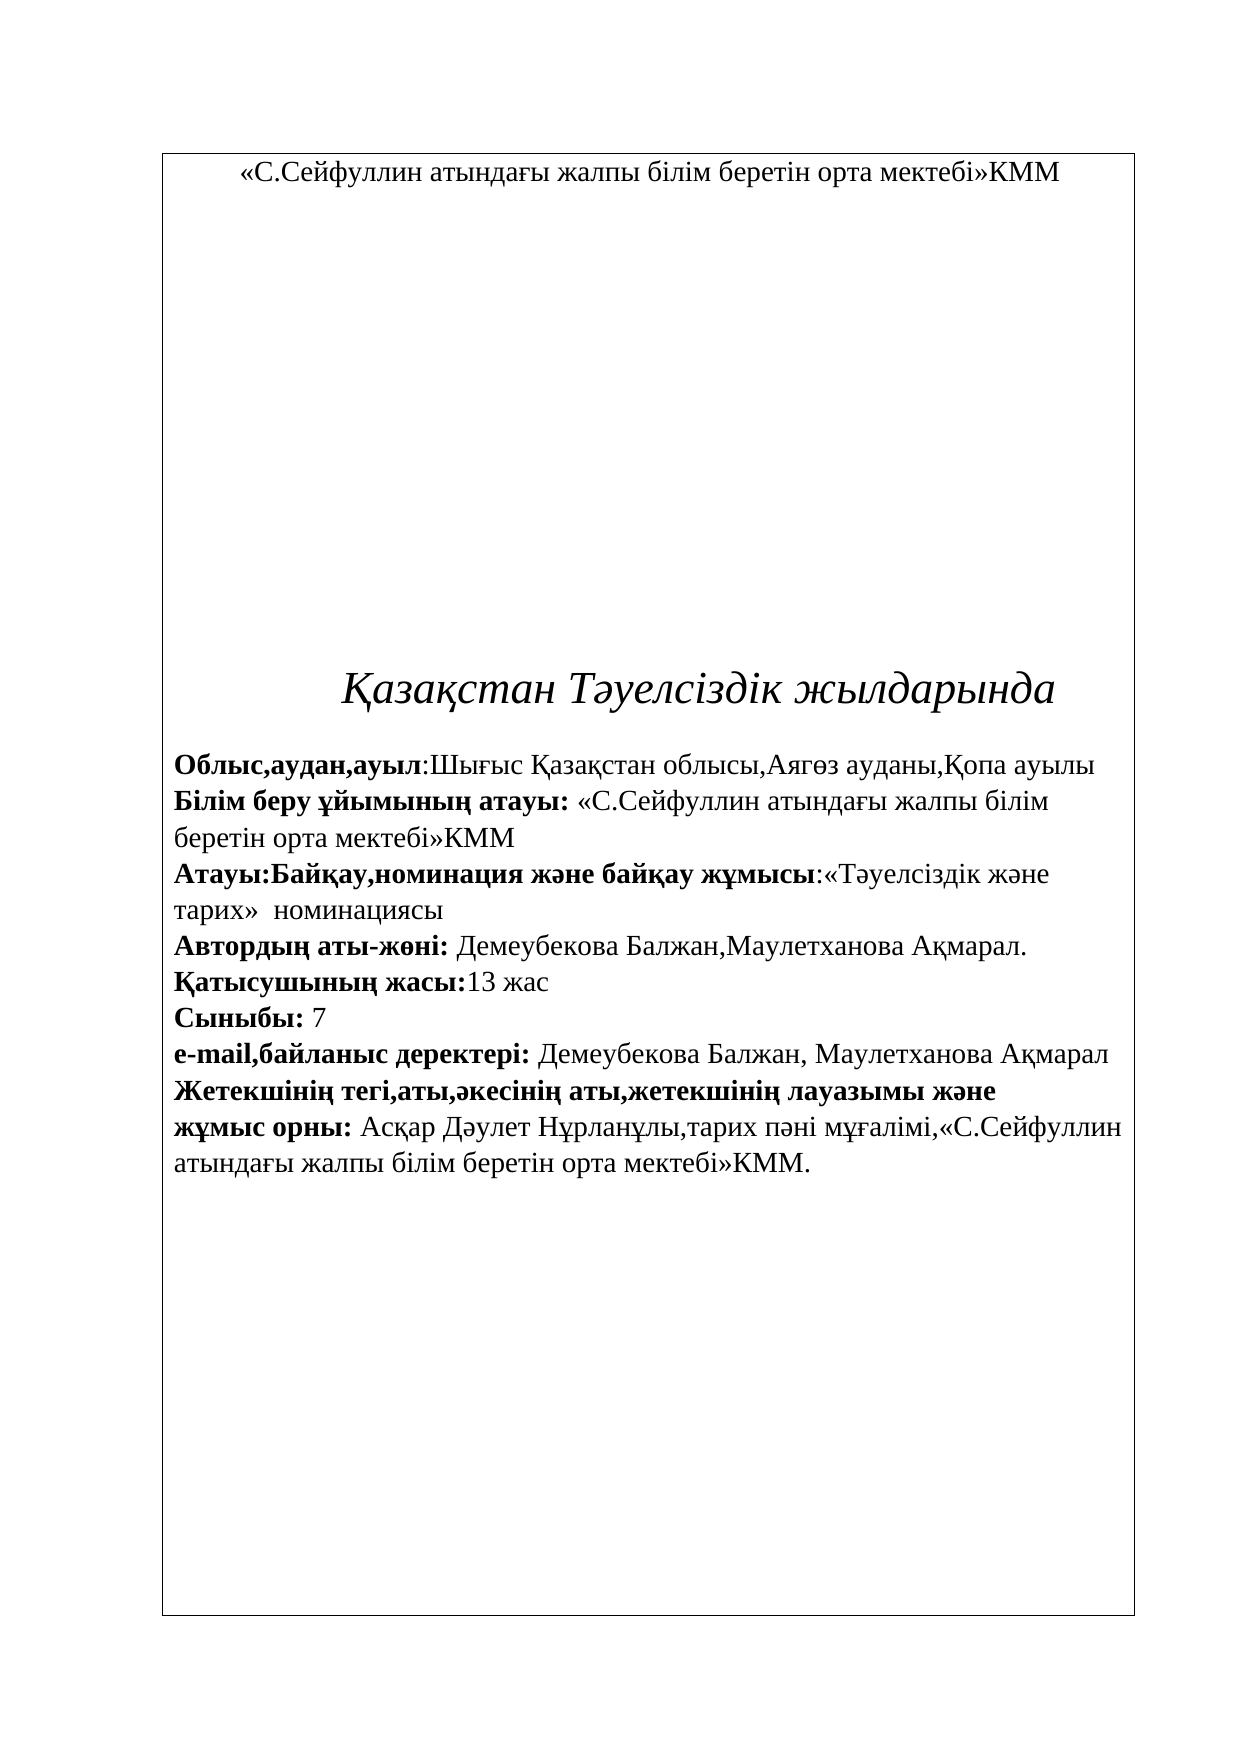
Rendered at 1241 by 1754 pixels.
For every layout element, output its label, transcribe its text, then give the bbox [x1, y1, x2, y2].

table_header «С.Сейфуллин атындағы жалпы білім беретін орта мектебі»КММ Қазақстан Тәуелсіздік жылдарында Облыс,аудан,ауыл:Шығыс Қазақстан облысы,Аягөз ауданы,Қопа ауылы Білім беру ұйымының атауы: «С.Сейфуллин атындағы жалпы білім беретін орта мектебі»КММ Атауы:Байқау,номинация және байқау жұмысы:«Тәуелсіздік және тарих» номинациясы Автордың аты-жөні: Демеубекова Балжан,Маулетханова Ақмарал. Қатысушының жасы:13 жас Сыныбы: 7 e-mail,байланыс деректері: Демеубекова Балжан, Маулетханова Ақмарал Жетекшінің тегі,аты,әкесінің аты,жетекшінің лауазымы және жұмыс орны: Асқар Дәулет Нұрланұлы,тарих пәні мұғалімі,«С.Сейфуллин атындағы жалпы білім беретін орта мектебі»КММ. [163, 154, 1134, 1615]
